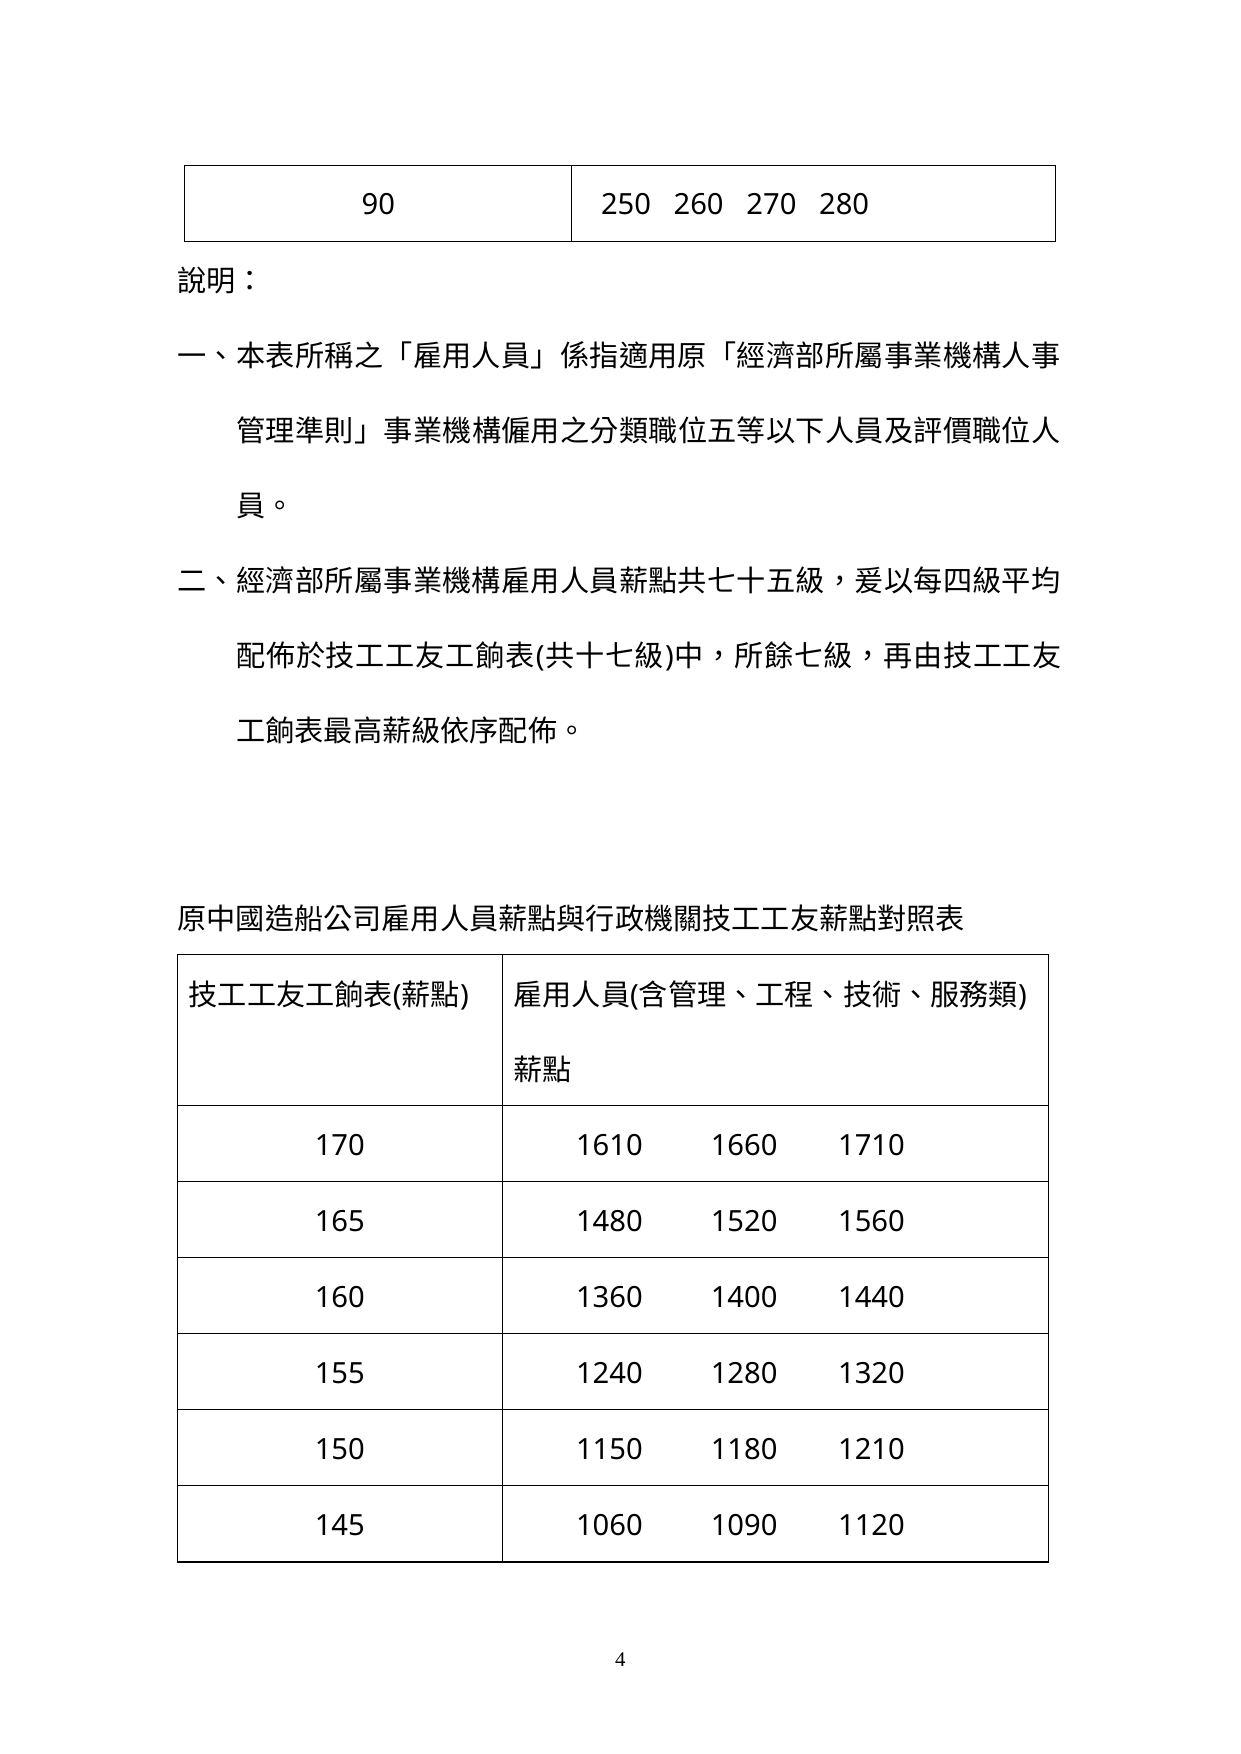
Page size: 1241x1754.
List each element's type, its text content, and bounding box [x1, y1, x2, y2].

table_cell 250 260 270 280 [572, 166, 1055, 241]
table_header 技工工友工餉表(薪點) [178, 955, 502, 1105]
text 一、本表所稱之「雇用人員」係指適用原「經濟部所屬事業機構人事管理準則」事業機構僱用之分類職位五等以下人員及評價職位人員。 [177, 317, 1063, 542]
text 說明： [177, 242, 1063, 317]
table_cell 165 [178, 1182, 502, 1257]
table_cell 145 [178, 1486, 502, 1561]
table_cell 90 [185, 166, 571, 241]
table_cell 1240 1280 1320 [503, 1334, 1048, 1409]
text 原中國造船公司雇用人員薪點與行政機關技工工友薪點對照表 [177, 879, 1063, 954]
text 二、經濟部所屬事業機構雇用人員薪點共七十五級，爰以每四級平均配佈於技工工友工餉表(共十七級)中，所餘七級，再由技工工友工餉表最高薪級依序配佈。 [177, 542, 1063, 767]
table_cell 1360 1400 1440 [503, 1258, 1048, 1333]
table_cell 1150 1180 1210 [503, 1410, 1048, 1485]
table_cell 1060 1090 1120 [503, 1486, 1048, 1561]
table_cell 1480 1520 1560 [503, 1182, 1048, 1257]
table_cell 1610 1660 1710 [503, 1106, 1048, 1181]
table_cell 160 [178, 1258, 502, 1333]
table_cell 155 [178, 1334, 502, 1409]
table_header 雇用人員(含管理、工程、技術、服務類)薪點 [503, 955, 1048, 1105]
table_cell 150 [178, 1410, 502, 1485]
table_cell 170 [178, 1106, 502, 1181]
